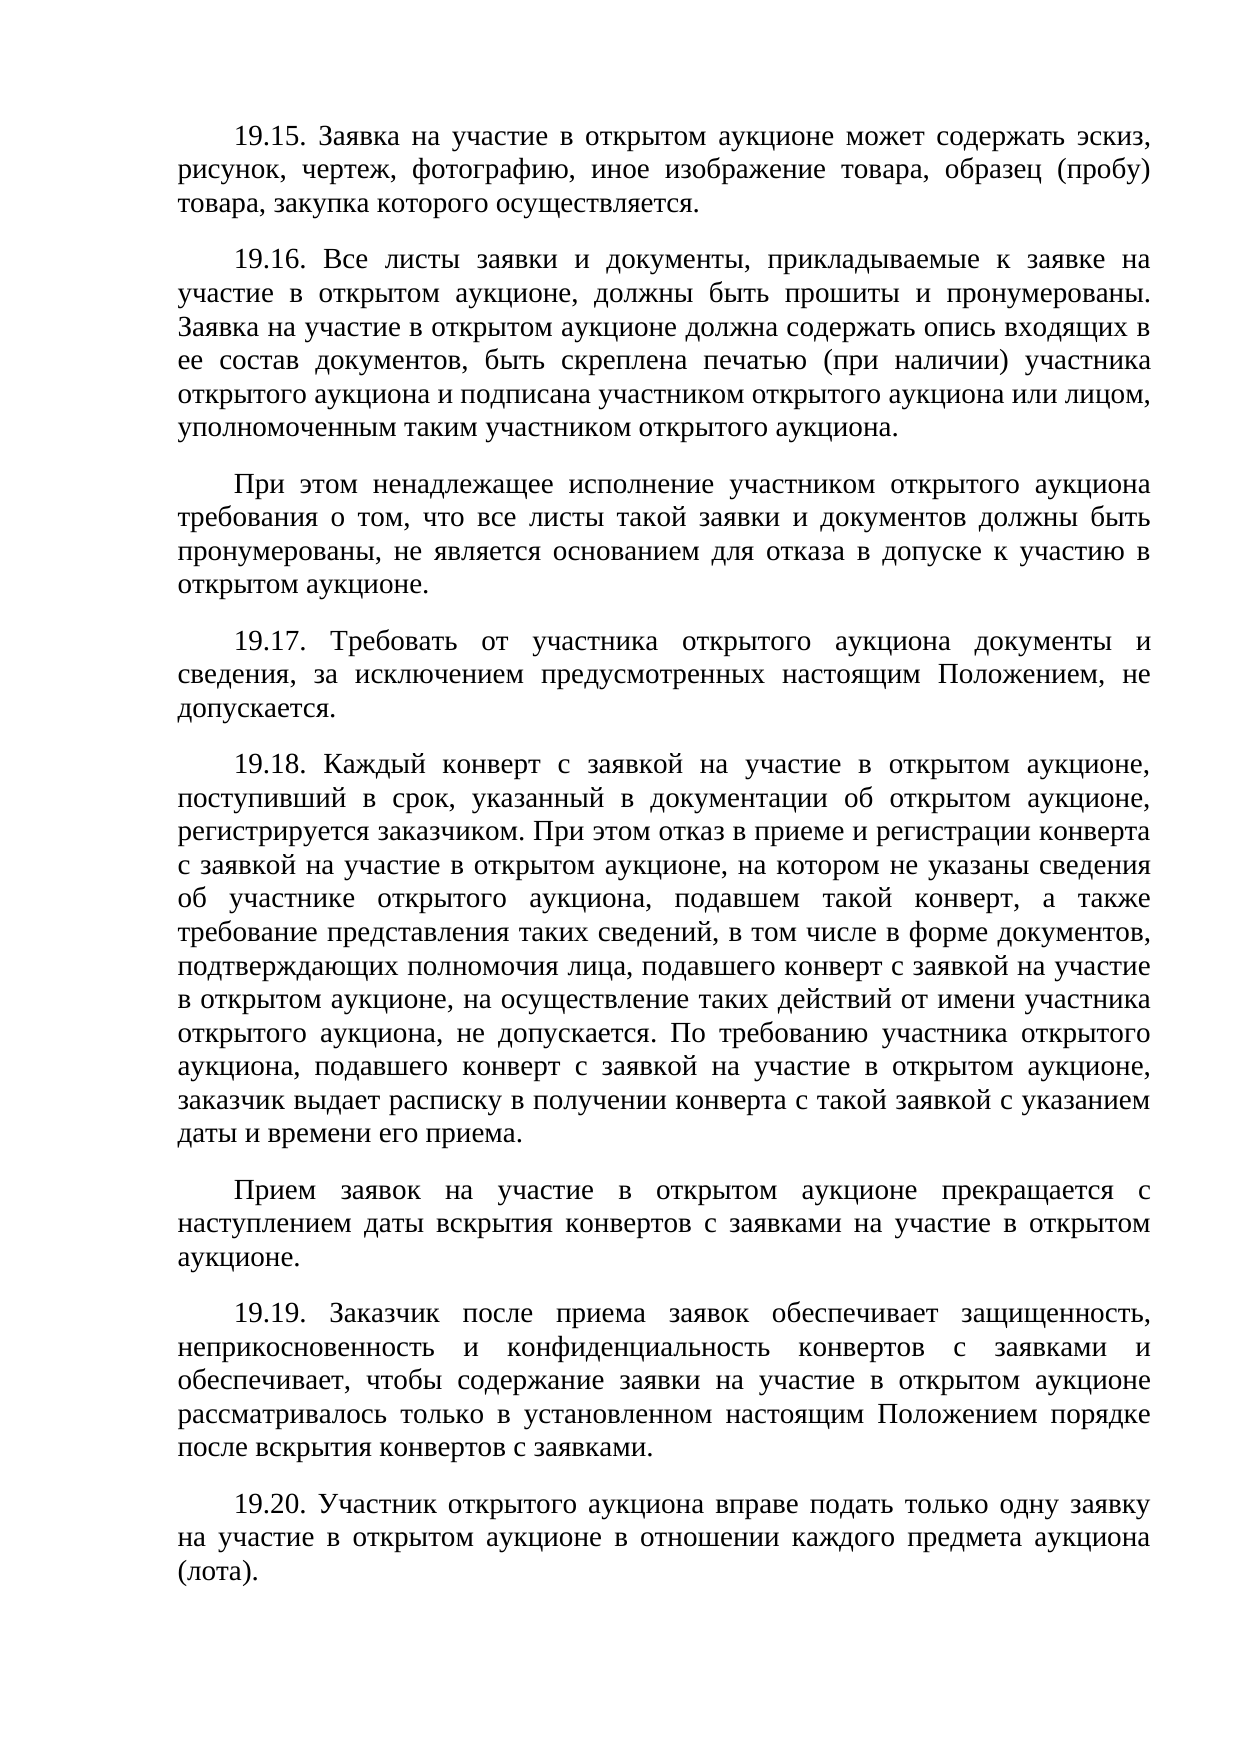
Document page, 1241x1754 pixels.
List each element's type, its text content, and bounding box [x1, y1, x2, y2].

text 19.19. Заказчик после приема заявок обеспечивает защищенность, неприкосновенность и конфиденциальность конвертов с заявками и обеспечивает, чтобы содержание заявки на участие в открытом аукционе рассматривалось только в установленном настоящим Положением порядке после вскрытия конвертов с заявками. [177, 1295, 1152, 1463]
text Прием заявок на участие в открытом аукционе прекращается с наступлением даты вскрытия конвертов с заявками на участие в открытом аукционе. [177, 1172, 1152, 1272]
text 19.15. Заявка на участие в открытом аукционе может содержать эскиз, рисунок, чертеж, фотографию, иное изображение товара, образец (пробу) товара, закупка которого осуществляется. [177, 118, 1152, 219]
text 19.18. Каждый конверт с заявкой на участие в открытом аукционе, поступивший в срок, указанный в документации об открытом аукционе, регистрируется заказчиком. При этом отказ в приеме и регистрации конверта с заявкой на участие в открытом аукционе, на котором не указаны сведения об участнике открытого аукциона, подавшем такой конверт, а также требование представления таких сведений, в том числе в форме документов, подтверждающих полномочия лица, подавшего конверт с заявкой на участие в открытом аукционе, на осуществление таких действий от имени участника открытого аукциона, не допускается. По требованию участника открытого аукциона, подавшего конверт с заявкой на участие в открытом аукционе, заказчик выдает расписку в получении конверта с такой заявкой с указанием даты и времени его приема. [177, 746, 1152, 1149]
text 19.17. Требовать от участника открытого аукциона документы и сведения, за исключением предусмотренных настоящим Положением, не допускается. [177, 623, 1152, 723]
text 19.20. Участник открытого аукциона вправе подать только одну заявку на участие в открытом аукционе в отношении каждого предмета аукциона (лота). [177, 1486, 1152, 1587]
text 19.16. Все листы заявки и документы, прикладываемые к заявке на участие в открытом аукционе, должны быть прошиты и пронумерованы. Заявка на участие в открытом аукционе должна содержать опись входящих в ее состав документов, быть скреплена печатью (при наличии) участника открытого аукциона и подписана участником открытого аукциона или лицом, уполномоченным таким участником открытого аукциона. [177, 242, 1152, 443]
text При этом ненадлежащее исполнение участником открытого аукциона требования о том, что все листы такой заявки и документов должны быть пронумерованы, не является основанием для отказа в допуске к участию в открытом аукционе. [177, 466, 1152, 600]
